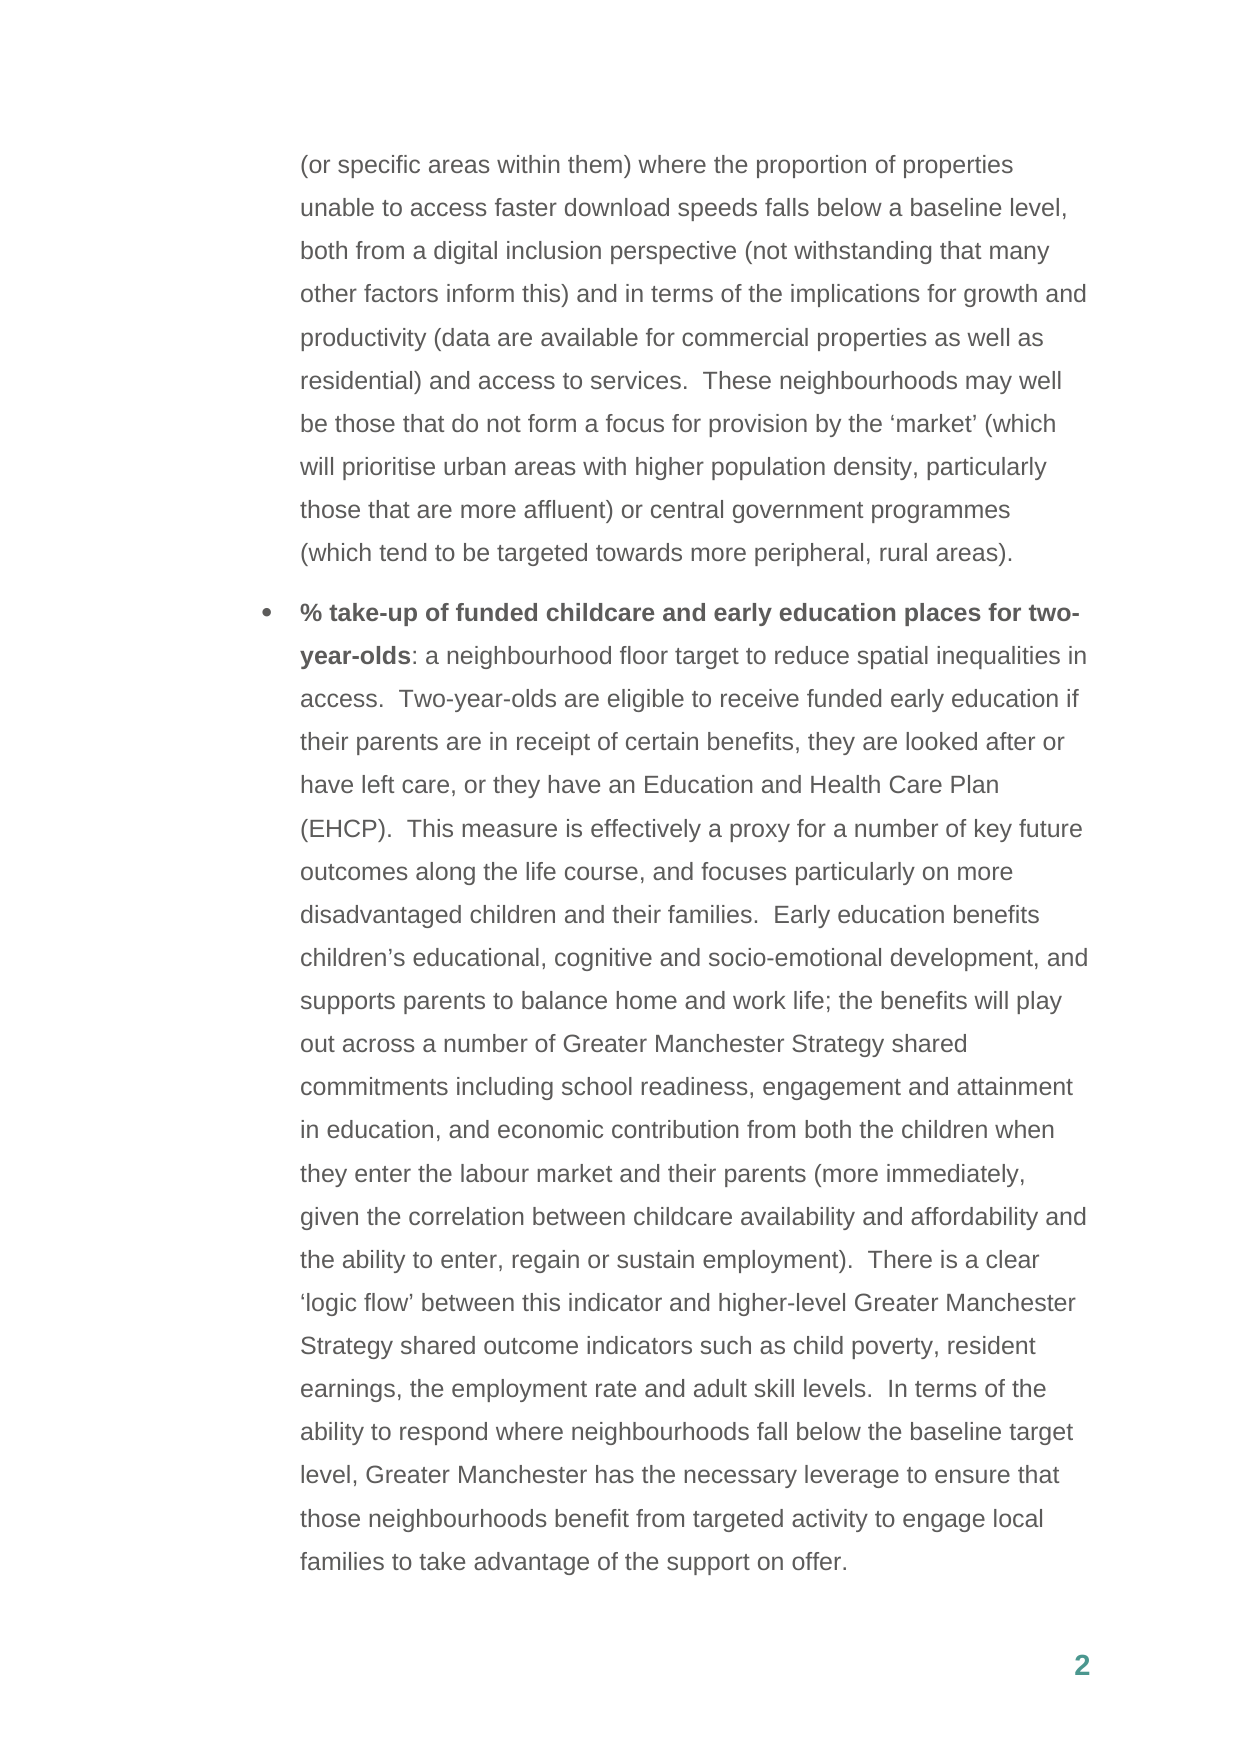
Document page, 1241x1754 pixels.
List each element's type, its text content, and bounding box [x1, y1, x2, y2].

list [262, 150, 1090, 567]
list % take-up of funded childcare and early education places for two-year-olds: a neighbourhood floor target to reduce spatial inequalities in access. Two-year-olds are eligible to receive funded early education if their parents are in receipt of certain benefits, they are looked after or have left care, or they have an Education and Health Care Plan (EHCP). This measure is effectively a proxy for a number of key future outcomes along the life course, and focuses particularly on more disadvantaged children and their families. Early education benefits children’s educational, cognitive and socio-emotional development, and supports parents to balance home and work life; the benefits will play out across a number of Greater Manchester Strategy shared commitments including school readiness, engagement and attainment in education, and economic contribution from both the children when they enter the labour market and their parents (more immediately, given the correlation between childcare availability and affordability and the ability to enter, regain or sustain employment). There is a clear ‘logic flow’ between this indicator and higher-level Greater Manchester Strategy shared outcome indicators such as child poverty, resident earnings, the employment rate and adult skill levels. In terms of the ability to respond where neighbourhoods fall below the baseline target level, Greater Manchester has the necessary leverage to ensure that those neighbourhoods benefit from targeted activity to engage local families to take advantage of the support on offer. [262, 598, 1090, 1576]
